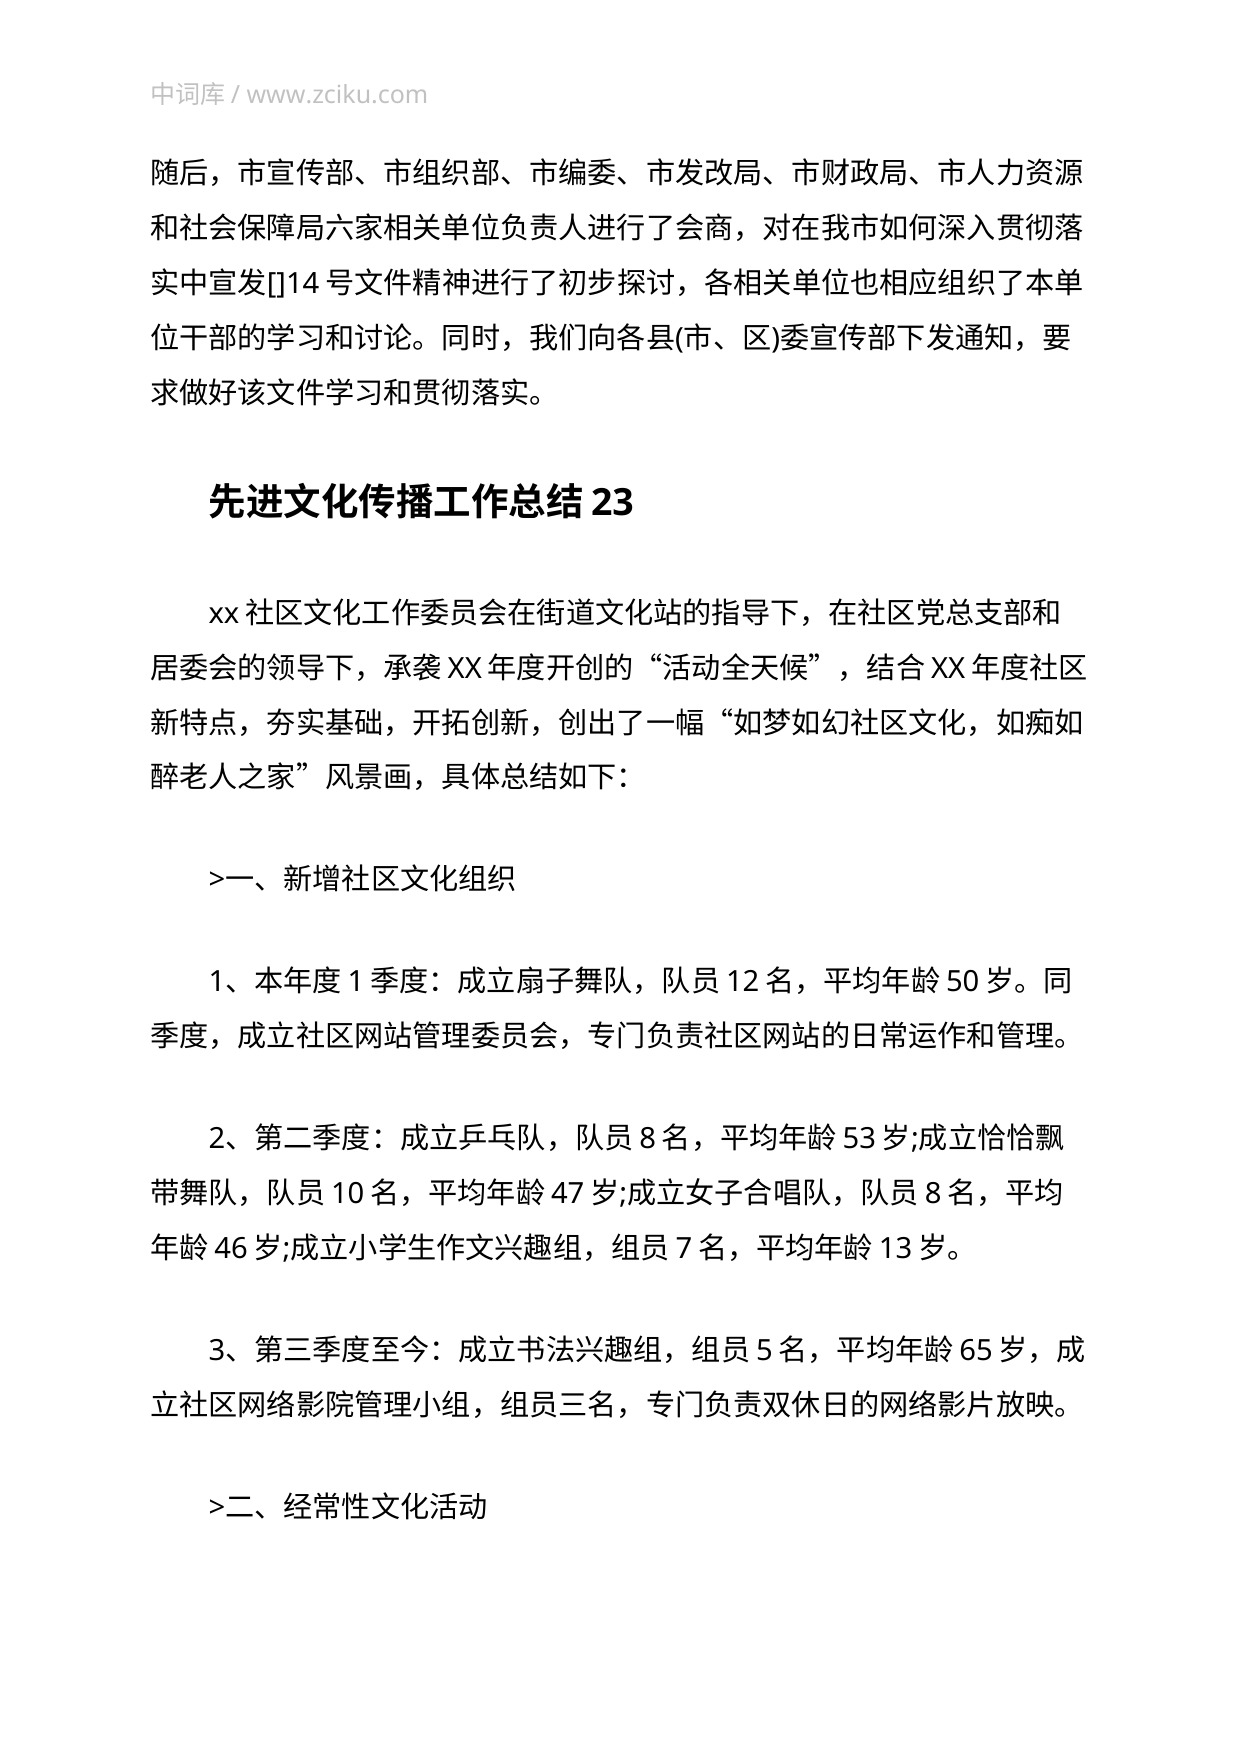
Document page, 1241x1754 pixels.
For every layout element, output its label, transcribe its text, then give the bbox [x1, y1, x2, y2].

text 2、第二季度：成立乒乓队，队员8名，平均年龄53岁;成立恰恰飘带舞队，队员10名，平均年龄47岁;成立女子合唱队，队员8名，平均年龄46岁;成立小学生作文兴趣组，组员7名，平均年龄13岁。 [150, 1114, 1090, 1267]
text >二、经常性文化活动 [150, 1483, 1090, 1526]
text 3、第三季度至今：成立书法兴趣组，组员5名，平均年龄65岁，成立社区网络影院管理小组，组员三名，专门负责双休日的网络影片放映。 [150, 1327, 1090, 1424]
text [150, 150, 1090, 412]
text xx社区文化工作委员会在街道文化站的指导下，在社区党总支部和居委会的领导下，承袭XX年度开创的“活动全天候”，结合XX年度社区新特点，夯实基础，开拓创新，创出了一幅“如梦如幻社区文化，如痴如醉老人之家”风景画，具体总结如下： [150, 589, 1090, 796]
text 1、本年度1季度：成立扇子舞队，队员12名，平均年龄50岁。同季度，成立社区网站管理委员会，专门负责社区网站的日常运作和管理。 [150, 958, 1090, 1055]
text 先进文化传播工作总结23 [150, 472, 1090, 526]
text >一、新增社区文化组织 [150, 856, 1090, 898]
